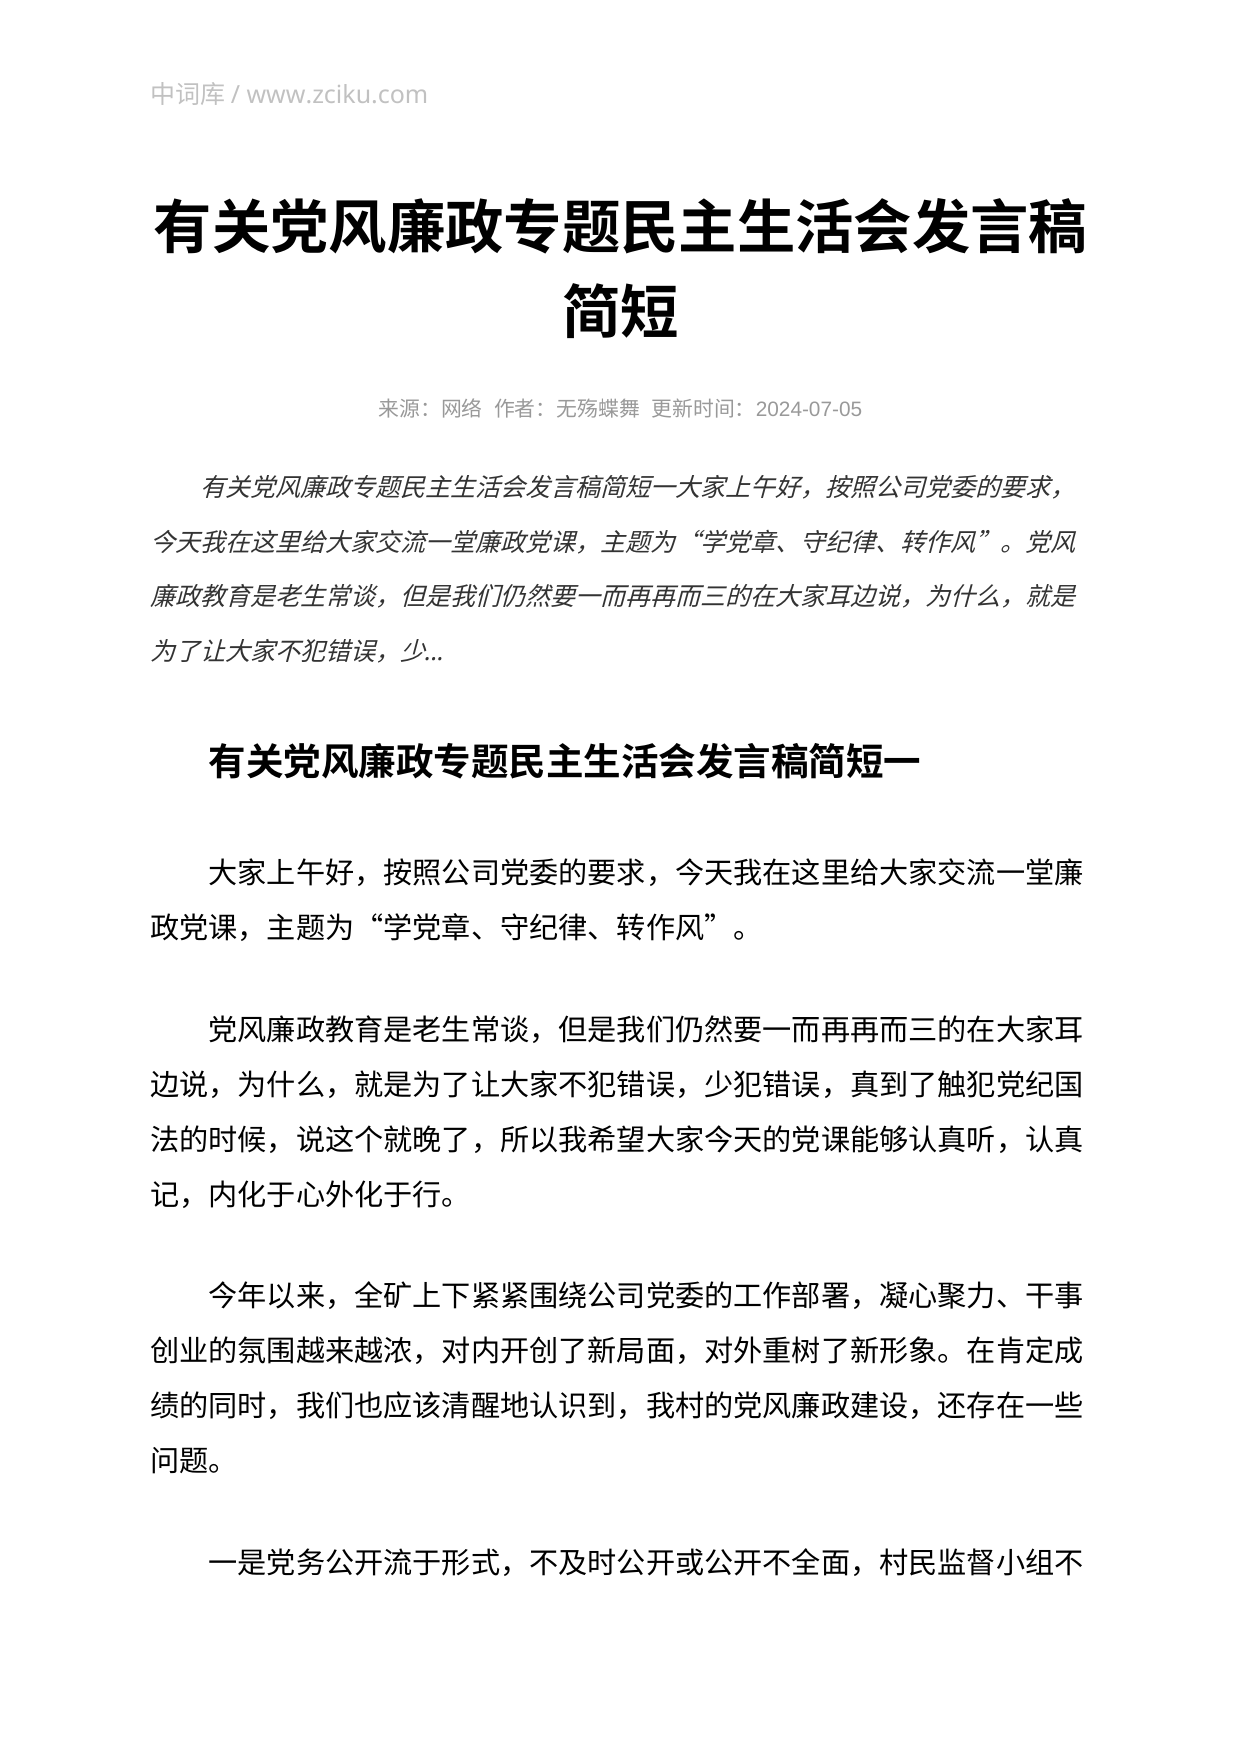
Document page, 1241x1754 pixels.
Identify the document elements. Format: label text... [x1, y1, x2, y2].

text 有关党风廉政专题民主生活会发言稿简短一大家上午好，按照公司党委的要求，今天我在这里给大家交流一堂廉政党课，主题为“学党章、守纪律、转作风”。党风廉政教育是老生常谈，但是我们仍然要一而再再而三的在大家耳边说，为什么，就是为了让大家不犯错误，少... [150, 468, 1090, 667]
text 今年以来，全矿上下紧紧围绕公司党委的工作部署，凝心聚力、干事创业的氛围越来越浓，对内开创了新局面，对外重树了新形象。在肯定成绩的同时，我们也应该清醒地认识到，我村的党风廉政建设，还存在一些问题。 [150, 1273, 1090, 1480]
text 大家上午好，按照公司党委的要求，今天我在这里给大家交流一堂廉政党课，主题为“学党章、守纪律、转作风”。 [150, 850, 1090, 947]
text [150, 1539, 1090, 1582]
text 党风廉政教育是老生常谈，但是我们仍然要一而再再而三的在大家耳边说，为什么，就是为了让大家不犯错误，少犯错误，真到了触犯党纪国法的时候，说这个就晚了，所以我希望大家今天的党课能够认真听，认真记，内化于心外化于行。 [150, 1006, 1090, 1213]
text 有关党风廉政专题民主生活会发言稿简短一 [150, 732, 1090, 787]
text 来源：网络 作者：无殇蝶舞 更新时间：2024-07-05 [150, 397, 1090, 421]
subtitle 有关党风廉政专题民主生活会发言稿简短 [150, 181, 1090, 350]
